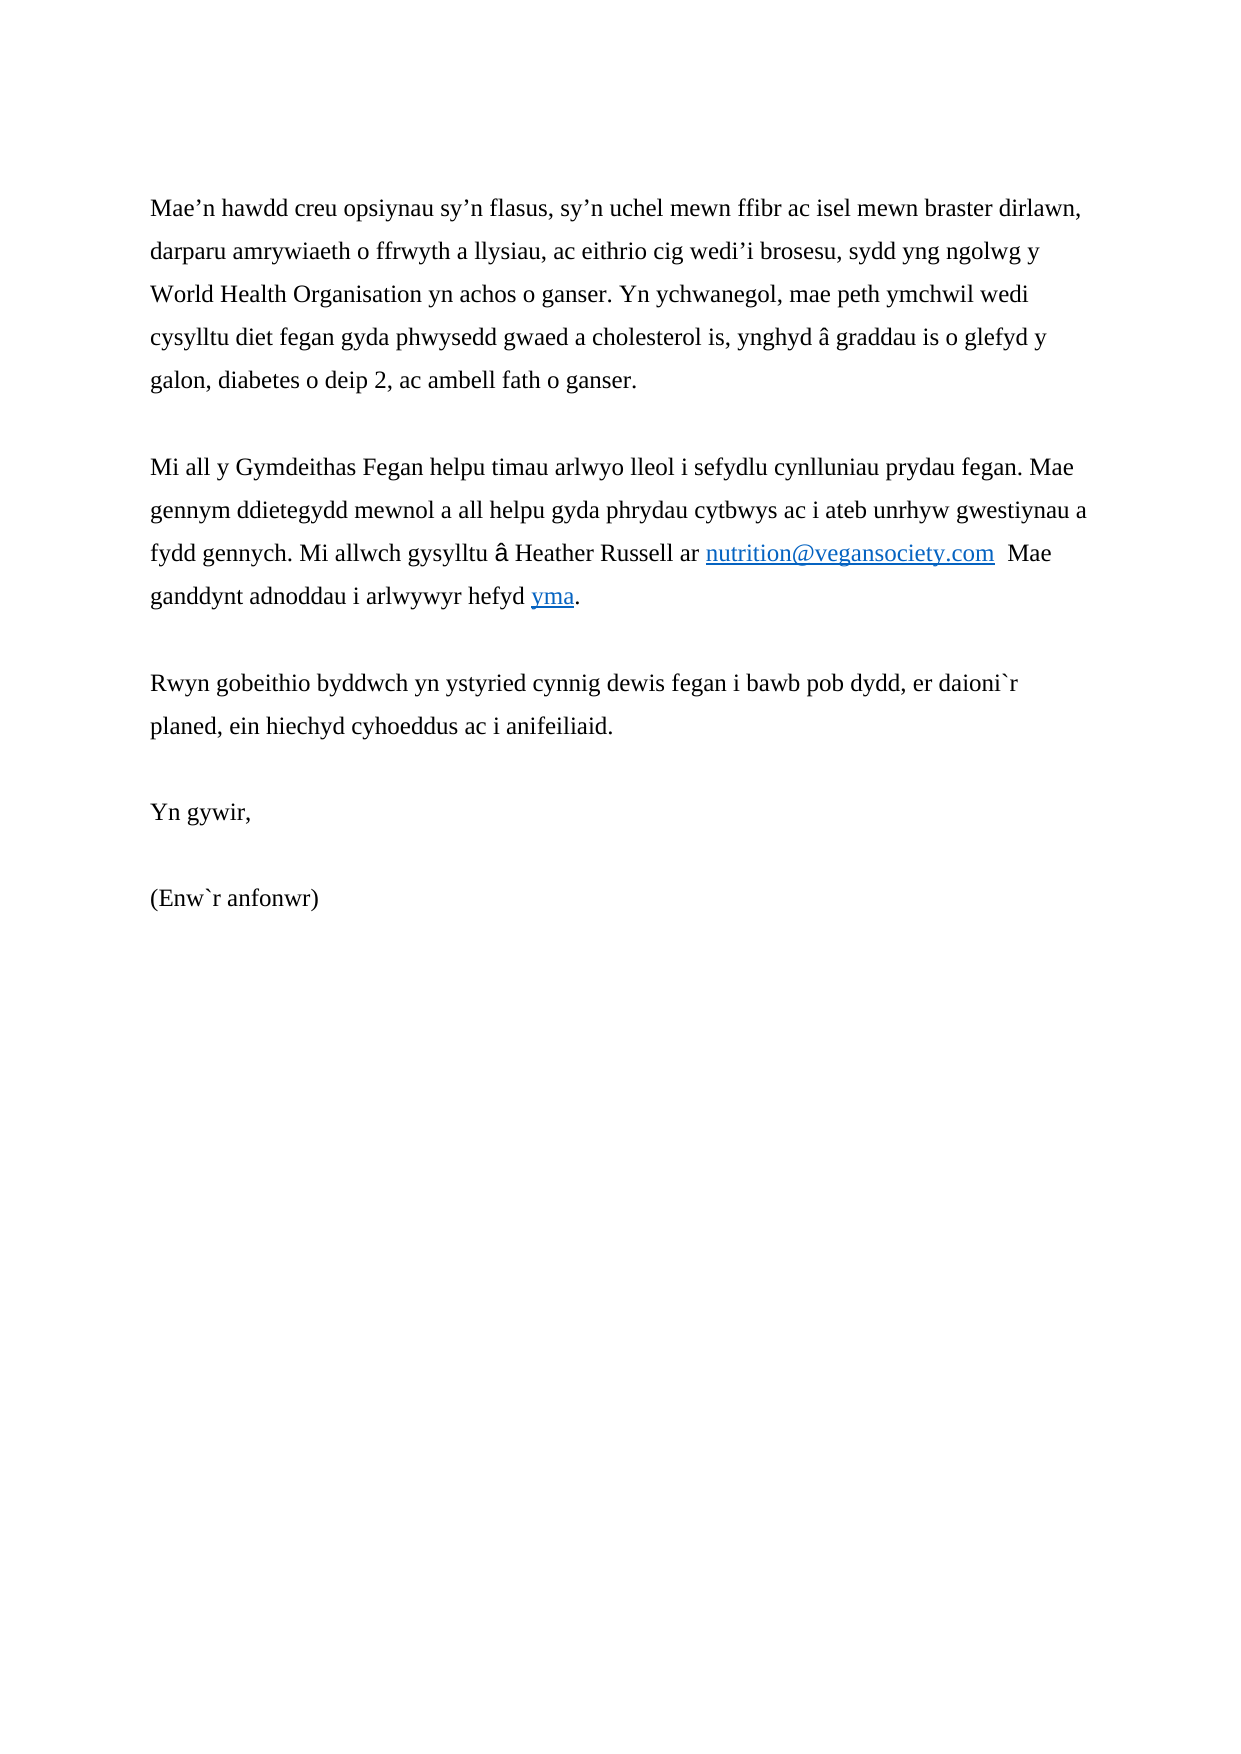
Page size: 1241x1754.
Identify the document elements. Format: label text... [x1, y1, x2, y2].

text Mae’n hawdd creu opsiynau sy’n flasus, sy’n uchel mewn ffibr ac isel mewn braster dirlawn, darparu amrywiaeth o ffrwyth a llysiau, ac eithrio cig wedi’i brosesu, sydd yng ngolwg y World Health Organisation yn achos o ganser. Yn ychwanegol, mae peth ymchwil wedi cysylltu diet fegan gyda phwysedd gwaed a cholesterol is, ynghyd â graddau is o glefyd y galon, diabetes o deip 2, ac ambell fath o ganser. [150, 193, 1090, 394]
text (Enw`r anfonwr) [150, 883, 1090, 912]
text Rwyn gobeithio byddwch yn ystyried cynnig dewis fegan i bawb pob dydd, er daioni`r planed, ein hiechyd cyhoeddus ac i anifeiliaid. [150, 668, 1090, 739]
text Yn gywir, [150, 797, 1090, 826]
text Mi all y Gymdeithas Fegan helpu timau arlwyo lleol i sefydlu cynlluniau prydau fegan. Mae gennym ddietegydd mewnol a all helpu gyda phrydau cytbwys ac i ateb unrhyw gwestiynau a fydd gennych. Mi allwch gysylltu â Heather Russell ar nutrition@vegansociety.com Mae ganddynt adnoddau i arlwywyr hefyd yma. [150, 452, 1090, 610]
